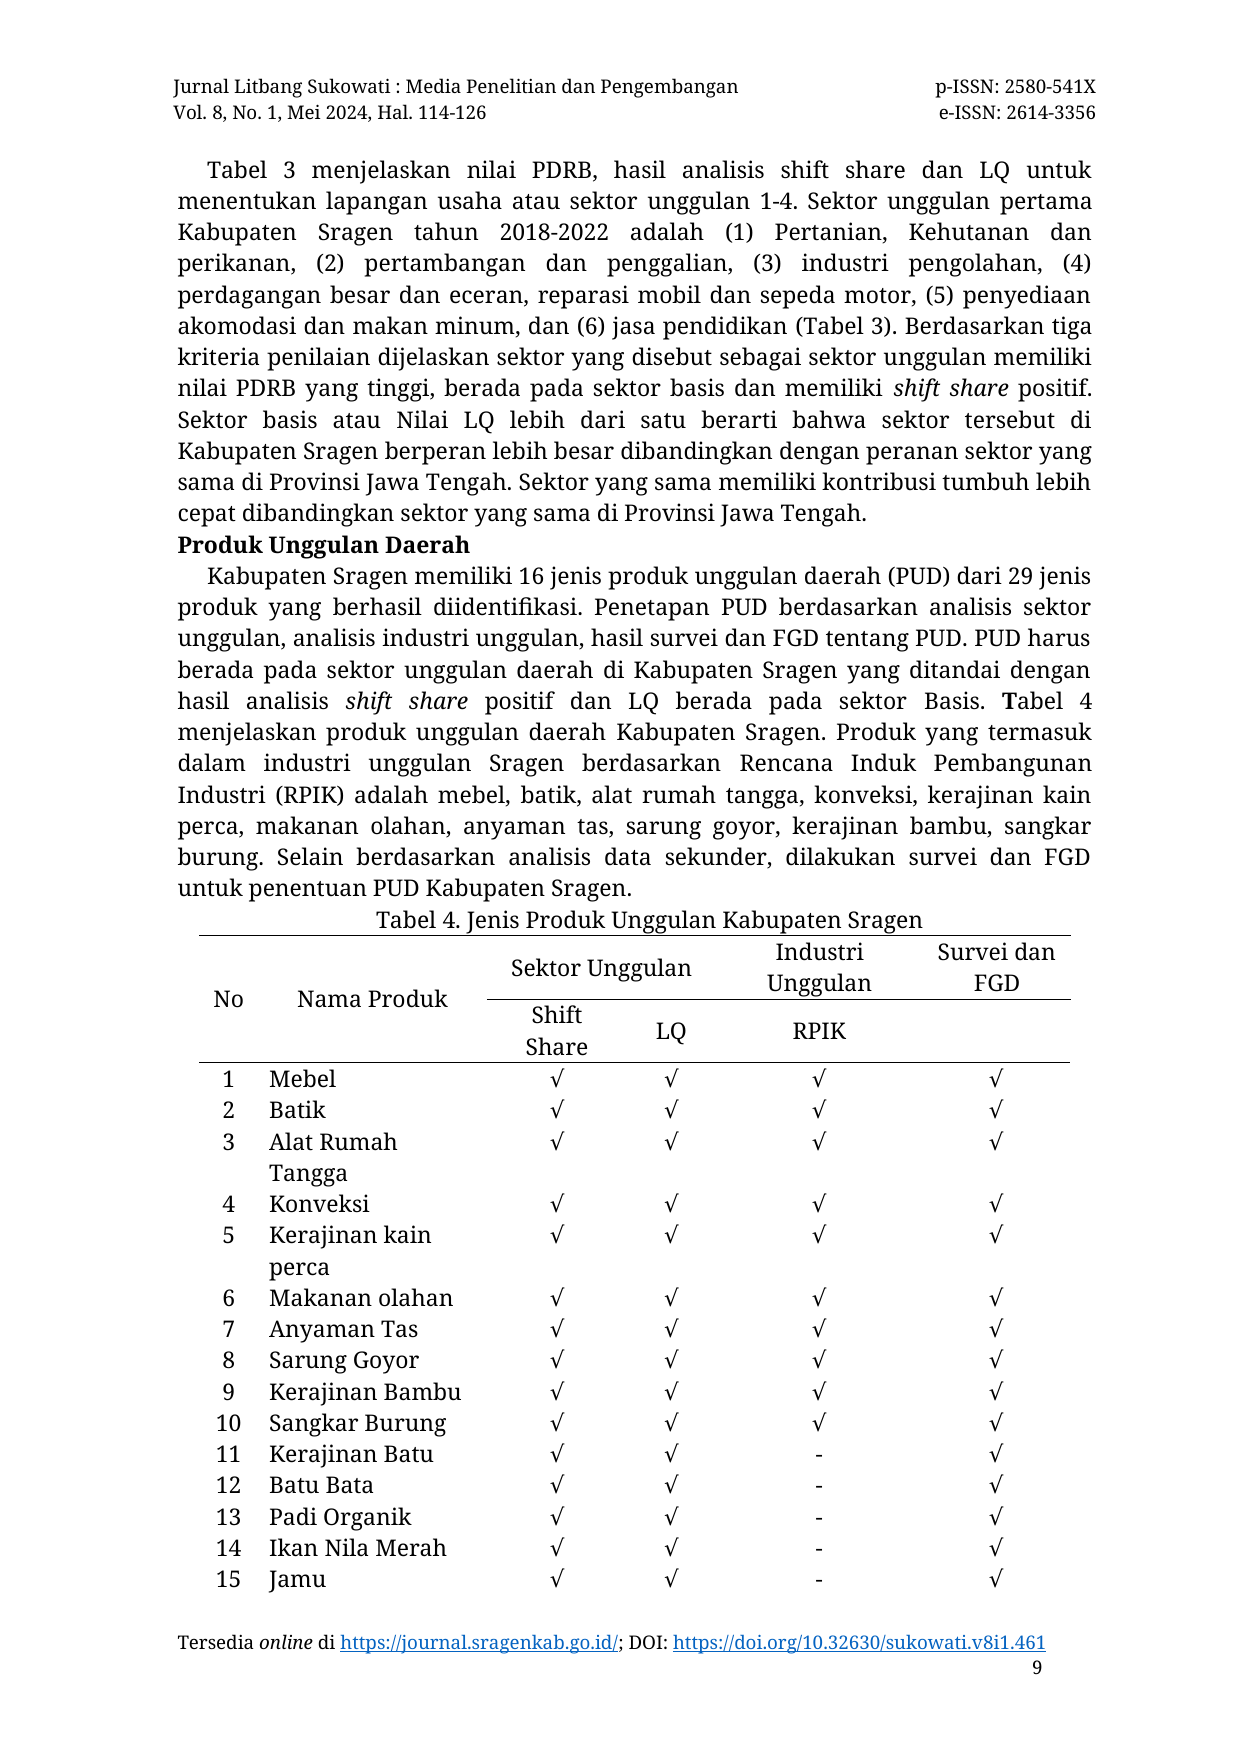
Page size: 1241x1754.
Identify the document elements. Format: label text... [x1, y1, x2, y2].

table_cell Makanan olahan [258, 1282, 487, 1313]
table_cell Anyaman Tas [258, 1313, 487, 1344]
table_cell √ [716, 1407, 922, 1438]
table_cell 5 [199, 1219, 258, 1282]
table_cell √ [627, 1438, 716, 1469]
table_cell 13 [199, 1501, 258, 1532]
table_cell √ [627, 1313, 716, 1344]
table_cell √ [487, 1126, 627, 1188]
table_cell Ikan Nila Merah [258, 1532, 487, 1563]
table_cell √ [487, 1501, 627, 1532]
table_cell √ [487, 1094, 627, 1126]
table_cell √ [627, 1219, 716, 1282]
table_cell √ [716, 1376, 922, 1407]
table_cell √ [627, 1376, 716, 1407]
text Produk Unggulan Daerah [177, 529, 1092, 560]
table_cell √ [922, 1407, 1070, 1438]
table_cell Padi Organik [258, 1501, 487, 1532]
table_cell √ [627, 1407, 716, 1438]
table_cell √ [487, 1344, 627, 1376]
table_cell Kerajinan Bambu [258, 1376, 487, 1407]
table_cell √ [716, 1063, 922, 1094]
table_cell √ [487, 1188, 627, 1219]
table_header No [199, 936, 258, 1062]
table_cell √ [716, 1282, 922, 1313]
table_cell Batik [258, 1094, 487, 1126]
table_cell √ [716, 1126, 922, 1188]
table_cell √ [487, 1376, 627, 1407]
table_cell Batu Bata [258, 1469, 487, 1501]
table_cell √ [487, 1532, 627, 1563]
table_cell Jamu [258, 1563, 487, 1594]
table_cell LQ [627, 1000, 716, 1062]
table_cell √ [922, 1438, 1070, 1469]
table_cell √ [922, 1219, 1070, 1282]
table_cell √ [487, 1563, 627, 1594]
table_cell √ [627, 1126, 716, 1188]
table_cell √ [627, 1501, 716, 1532]
table_cell √ [627, 1563, 716, 1594]
table_cell √ [487, 1469, 627, 1501]
table_cell √ [627, 1344, 716, 1376]
table_cell 9 [199, 1376, 258, 1407]
table_cell 2 [199, 1094, 258, 1126]
table_cell √ [487, 1407, 627, 1438]
table_cell - [716, 1469, 922, 1501]
table_cell √ [627, 1063, 716, 1094]
table_cell Sangkar Burung [258, 1407, 487, 1438]
table_cell 14 [199, 1532, 258, 1563]
text Tabel 4. Jenis Produk Unggulan Kabupaten Sragen [177, 904, 1092, 935]
table_cell √ [487, 1282, 627, 1313]
table_header Nama Produk [258, 936, 487, 1062]
table_cell Shift Share [487, 1000, 627, 1062]
table_header Survei dan FGD [923, 936, 1071, 998]
table_cell - [716, 1532, 922, 1563]
table_cell - [716, 1438, 922, 1469]
table_cell √ [922, 1501, 1070, 1532]
text Kabupaten Sragen memiliki 16 jenis produk unggulan daerah (PUD) dari 29 jenis produk yang berhasil diidentifikasi. Penetapan PUD berdasarkan analisis sektor unggulan, analisis industri unggulan, hasil survei dan FGD tentang PUD. PUD harus berada pada sektor unggulan daerah di Kabupaten Sragen yang ditandai dengan hasil analisis shift share positif dan LQ berada pada sektor Basis. Tabel 4 menjelaskan produk unggulan daerah Kabupaten Sragen. Produk yang termasuk dalam industri unggulan Sragen berdasarkan Rencana Induk Pembangunan Industri (RPIK) adalah mebel, batik, alat rumah tangga, konveksi, kerajinan kain perca, makanan olahan, anyaman tas, sarung goyor, kerajinan bambu, sangkar burung. Selain berdasarkan analisis data sekunder, dilakukan survei dan FGD untuk penentuan PUD Kabupaten Sragen. [177, 560, 1092, 904]
table_cell √ [922, 1094, 1070, 1126]
table_cell 12 [199, 1469, 258, 1501]
table_cell Kerajinan kain perca [258, 1219, 487, 1282]
table_cell Konveksi [258, 1188, 487, 1219]
table_cell - [716, 1563, 922, 1594]
table_cell 1 [199, 1063, 258, 1094]
table_cell Alat Rumah Tangga [258, 1126, 487, 1188]
table_cell √ [922, 1188, 1070, 1219]
table_cell √ [487, 1219, 627, 1282]
table_cell √ [716, 1188, 922, 1219]
table_cell Kerajinan Batu [258, 1438, 487, 1469]
table_cell √ [716, 1094, 922, 1126]
table_cell [922, 1000, 1070, 1062]
table_cell √ [627, 1188, 716, 1219]
text Tabel 3 menjelaskan nilai PDRB, hasil analisis shift share dan LQ untuk menentukan lapangan usaha atau sektor unggulan 1-4. Sektor unggulan pertama Kabupaten Sragen tahun 2018-2022 adalah (1) Pertanian, Kehutanan dan perikanan, (2) pertambangan dan penggalian, (3) industri pengolahan, (4) perdagangan besar dan eceran, reparasi mobil dan sepeda motor, (5) penyediaan akomodasi dan makan minum, dan (6) jasa pendidikan (Tabel 3). Berdasarkan tiga kriteria penilaian dijelaskan sektor yang disebut sebagai sektor unggulan memiliki nilai PDRB yang tinggi, berada pada sektor basis dan memiliki shift share positif. Sektor basis atau Nilai LQ lebih dari satu berarti bahwa sektor tersebut di Kabupaten Sragen berperan lebih besar dibandingkan dengan peranan sektor yang sama di Provinsi Jawa Tengah. Sektor yang sama memiliki kontribusi tumbuh lebih cepat dibandingkan sektor yang sama di Provinsi Jawa Tengah. [177, 154, 1092, 529]
table_cell √ [716, 1219, 922, 1282]
table_cell Sarung Goyor [258, 1344, 487, 1376]
table_cell 11 [199, 1438, 258, 1469]
table_cell √ [922, 1376, 1070, 1407]
table_cell √ [716, 1313, 922, 1344]
table_cell √ [922, 1126, 1070, 1188]
table_cell 7 [199, 1313, 258, 1344]
table_cell √ [487, 1438, 627, 1469]
table_cell √ [922, 1282, 1070, 1313]
table_cell 8 [199, 1344, 258, 1376]
table_cell √ [627, 1282, 716, 1313]
table_cell √ [487, 1313, 627, 1344]
table_cell 6 [199, 1282, 258, 1313]
table_cell √ [627, 1469, 716, 1501]
table_cell √ [922, 1469, 1070, 1501]
table_cell 4 [199, 1188, 258, 1219]
table_cell √ [922, 1063, 1070, 1094]
table_cell √ [627, 1532, 716, 1563]
table_cell 15 [199, 1563, 258, 1594]
table_cell √ [627, 1094, 716, 1126]
table_cell √ [716, 1344, 922, 1376]
table_cell - [716, 1501, 922, 1532]
table_cell √ [922, 1313, 1070, 1344]
table_header Sektor Unggulan [487, 936, 716, 998]
table_header Industri Unggulan [716, 936, 923, 998]
table_cell √ [922, 1563, 1070, 1594]
table_cell √ [487, 1063, 627, 1094]
table_cell 10 [199, 1407, 258, 1438]
table_cell RPIK [716, 1000, 922, 1062]
table_cell Mebel [258, 1063, 487, 1094]
table_cell √ [922, 1532, 1070, 1563]
table_cell √ [922, 1344, 1070, 1376]
table_cell 3 [199, 1126, 258, 1188]
